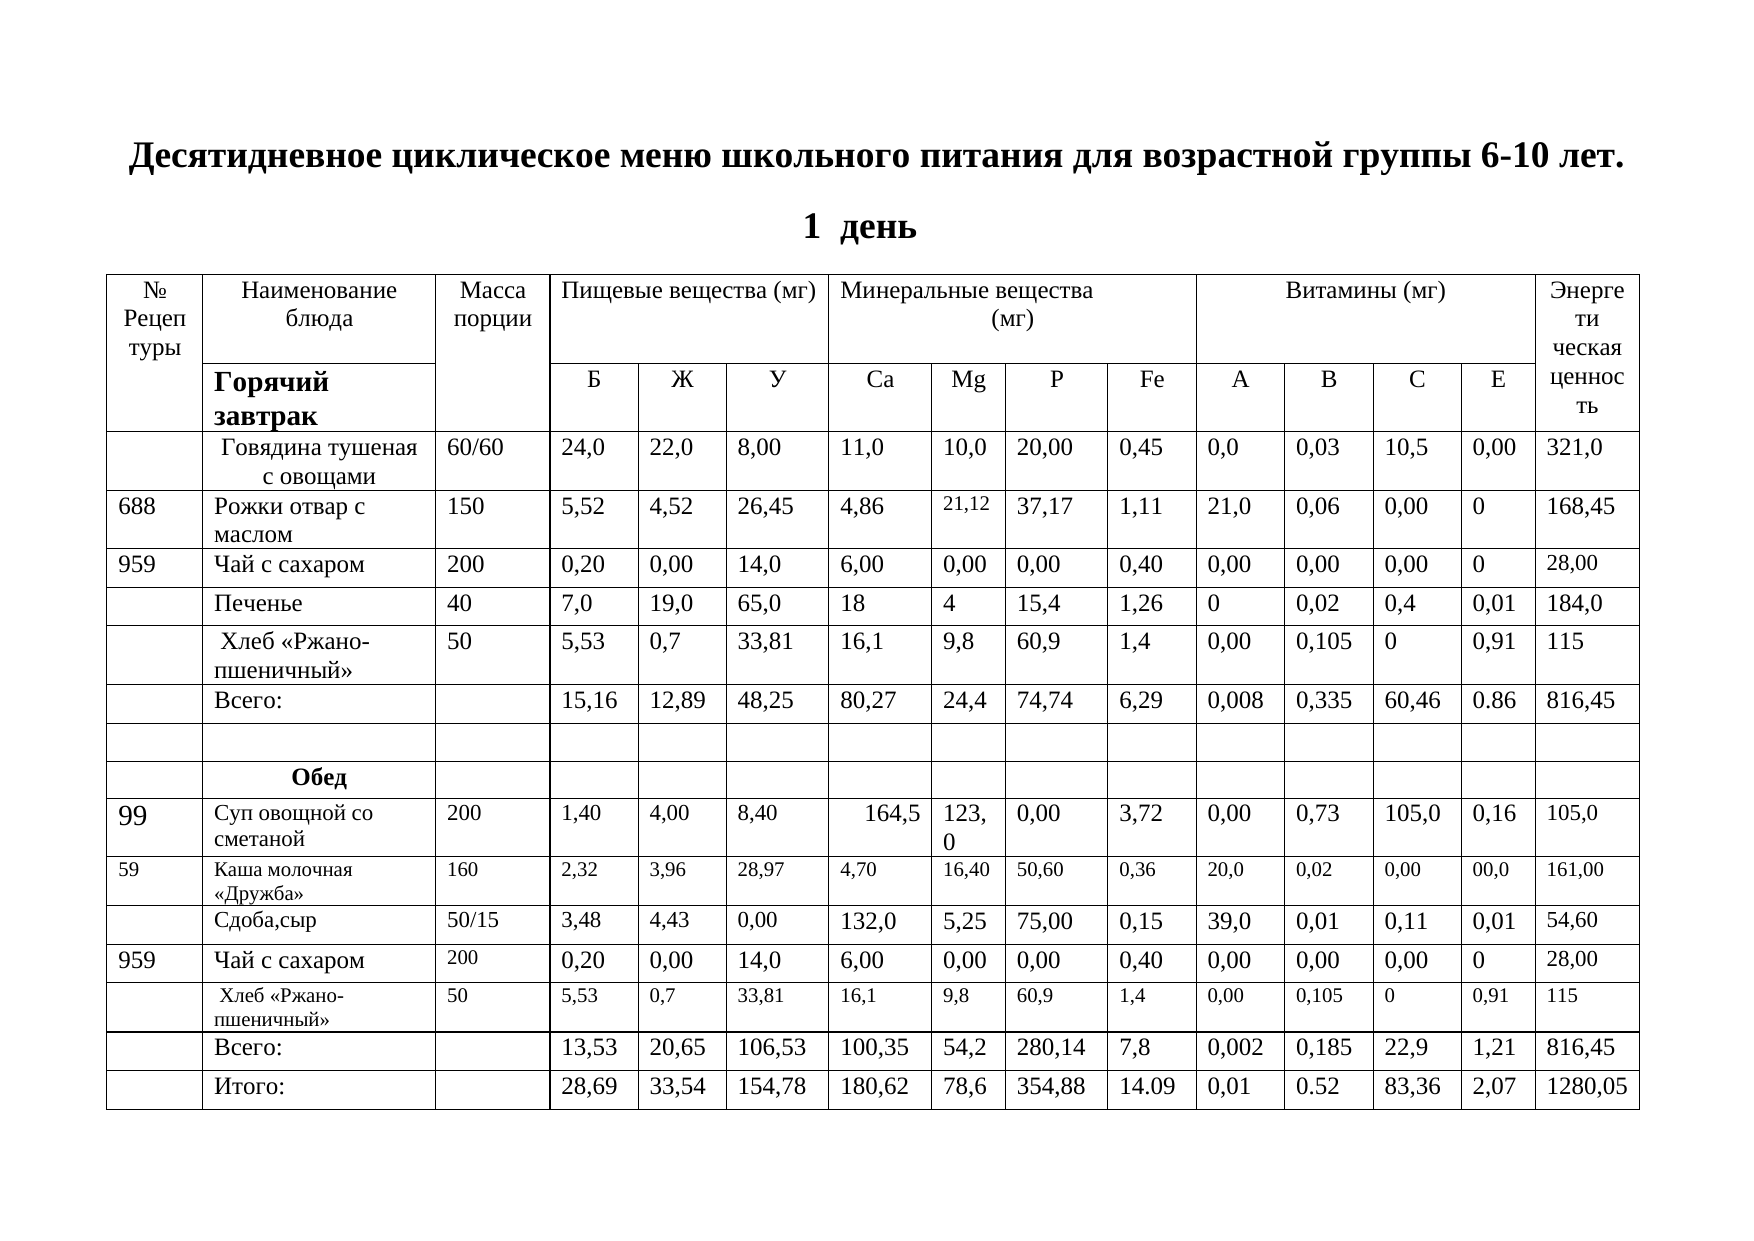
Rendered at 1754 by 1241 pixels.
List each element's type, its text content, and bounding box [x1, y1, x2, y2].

table_cell 50 [436, 983, 549, 1031]
table_cell 0,7 [639, 626, 726, 684]
table_cell 14,0 [727, 549, 828, 587]
table_cell 168,45 [1536, 491, 1639, 548]
table_cell [1536, 762, 1639, 797]
table_cell 816,45 [1536, 1033, 1639, 1070]
table_cell 0,00 [1006, 549, 1107, 587]
table_cell 0,01 [1197, 1071, 1284, 1108]
table_cell 33,54 [639, 1071, 726, 1108]
table_cell 20,00 [1006, 432, 1107, 490]
table_cell [107, 983, 202, 1031]
table_cell [107, 1033, 202, 1070]
table_cell Рожки отвар с маслом [203, 491, 435, 548]
table_cell 14,0 [727, 945, 828, 982]
table_cell 7,8 [1108, 1033, 1196, 1070]
table_cell 0,02 [1285, 857, 1373, 905]
table_cell 0,06 [1285, 491, 1373, 548]
table_cell 4,52 [639, 491, 726, 548]
table_cell 688 [107, 491, 202, 548]
table_cell 12,89 [639, 685, 726, 722]
table_cell 78,6 [932, 1071, 1005, 1108]
table_cell [551, 762, 638, 797]
table_cell 0 [1462, 945, 1535, 982]
table_cell [932, 762, 1005, 797]
table_cell 2,07 [1462, 1071, 1535, 1108]
table_cell 99 [107, 799, 202, 856]
table_cell 115 [1536, 626, 1639, 684]
table_cell [107, 588, 202, 625]
table_cell 0,40 [1108, 549, 1196, 587]
table_cell 0,11 [1374, 906, 1461, 944]
table_cell Всего: [203, 685, 435, 722]
table_cell 26,45 [727, 491, 828, 548]
table_cell C [1374, 364, 1461, 431]
table_header Витамины (мг) [1197, 275, 1535, 363]
table_header Наименование блюда [203, 275, 435, 363]
table_cell 3,48 [551, 906, 638, 944]
table_cell Печенье [203, 588, 435, 625]
table_cell 28,00 [1536, 945, 1639, 982]
table_cell 5,25 [932, 906, 1005, 944]
table_cell 105,0 [1536, 799, 1639, 856]
table_cell 4,86 [829, 491, 931, 548]
text 1 день [118, 203, 1636, 246]
table_cell Б [551, 364, 638, 431]
table_cell 59 [107, 857, 202, 905]
table_cell [1536, 724, 1639, 761]
table_cell 24,4 [932, 685, 1005, 722]
table_cell 50/15 [436, 906, 549, 944]
table_cell Ca [829, 364, 931, 431]
table_cell 50,60 [1006, 857, 1107, 905]
table_cell 0,00 [1285, 945, 1373, 982]
table_cell 6,00 [829, 549, 931, 587]
table_cell 106,53 [727, 1033, 828, 1070]
table_cell 54,2 [932, 1033, 1005, 1070]
table_cell B [1285, 364, 1373, 431]
table_cell 24,0 [551, 432, 638, 490]
table_cell 28,69 [551, 1071, 638, 1108]
table_cell 0,73 [1285, 799, 1373, 856]
table_cell 0,0 [1197, 432, 1284, 490]
table_cell 22,9 [1374, 1033, 1461, 1070]
table_cell [107, 724, 202, 761]
table_cell Говядина тушеная с овощами [203, 432, 435, 490]
table_cell Чай с сахаром [203, 945, 401, 982]
table_cell [107, 626, 202, 684]
table_cell 39,0 [1197, 906, 1284, 944]
table_cell [107, 906, 202, 944]
table_cell 0,002 [1197, 1033, 1284, 1070]
table_cell 21,12 [932, 491, 1005, 548]
table_cell 150 [436, 491, 549, 548]
table_cell 20,65 [639, 1033, 726, 1070]
table_header № Рецеп туры [107, 275, 202, 431]
table_header Минеральные вещества (мг) [829, 275, 1196, 363]
table_cell 1,4 [1108, 626, 1196, 684]
table_cell 0,91 [1462, 983, 1535, 1031]
table_cell [829, 724, 931, 761]
table_cell 200 [436, 799, 549, 856]
table_cell 4,43 [639, 906, 726, 944]
table_cell 9,8 [932, 626, 1005, 684]
table_cell 0,20 [551, 945, 638, 982]
table_cell 1280,05 [1536, 1071, 1639, 1108]
table_cell [727, 762, 828, 797]
table_cell Ж [639, 364, 726, 431]
table_cell 0,00 [1197, 626, 1284, 684]
table_cell [203, 724, 435, 761]
table_cell 75,00 [1006, 906, 1107, 944]
table_cell 0,45 [1108, 432, 1196, 490]
table_cell 9,8 [932, 983, 1005, 1031]
table_cell 74,74 [1006, 685, 1107, 722]
table_cell 0,335 [1285, 685, 1373, 722]
table_cell [1006, 724, 1107, 761]
table_cell [639, 762, 726, 797]
table_cell 33,81 [727, 626, 828, 684]
table_cell 0,36 [1108, 857, 1196, 905]
table_cell 0.86 [1462, 685, 1535, 722]
table_cell [436, 685, 549, 722]
table_cell 1,4 [1108, 983, 1196, 1031]
table_header Пищевые вещества (мг) [551, 275, 828, 363]
table_cell 28,00 [1536, 549, 1639, 587]
table_cell 1,11 [1108, 491, 1196, 548]
table_cell 11,0 [829, 432, 931, 490]
table_cell P [1006, 364, 1107, 431]
table_header Энергети ческая ценность [1536, 275, 1639, 431]
table_cell 0,00 [1374, 491, 1461, 548]
table_cell 0,008 [1197, 685, 1284, 722]
table_cell [1108, 724, 1196, 761]
table_cell 959 [107, 549, 202, 587]
table_cell 10,0 [932, 432, 1005, 490]
table_cell 37,17 [1006, 491, 1107, 548]
table_cell Mg [932, 364, 1005, 431]
table_cell 60,9 [1006, 983, 1107, 1031]
table_cell 28,97 [727, 857, 828, 905]
table_cell У [727, 364, 828, 431]
table_cell 00,0 [1462, 857, 1535, 905]
table_cell [401, 945, 435, 982]
table_cell 0 [1197, 588, 1284, 625]
table_cell [1462, 762, 1535, 797]
table_cell 160 [436, 857, 549, 905]
table_cell [829, 762, 931, 797]
table_cell [436, 1033, 549, 1070]
table_cell 40 [436, 588, 549, 625]
table_cell 15,16 [551, 685, 638, 722]
table_cell 33,81 [727, 983, 828, 1031]
table_cell 65,0 [727, 588, 828, 625]
table_cell 0,7 [639, 983, 726, 1031]
table_cell 0,00 [1374, 857, 1461, 905]
table_cell 0,01 [1462, 906, 1535, 944]
table_cell 0,00 [639, 945, 726, 982]
table_cell 3,96 [639, 857, 726, 905]
table_cell 0,00 [639, 549, 726, 587]
table_cell 0,01 [1285, 906, 1373, 944]
table_cell 0,105 [1285, 626, 1373, 684]
table_cell 6,00 [829, 945, 931, 982]
table_cell Каша молочная «Дружба» [203, 857, 435, 905]
table_cell Хлеб «Ржано-пшеничный» [203, 983, 435, 1031]
table_cell 5,52 [551, 491, 638, 548]
table_cell 16,1 [829, 983, 931, 1031]
table_cell [1108, 762, 1196, 797]
table_cell [1374, 724, 1461, 761]
table_cell Чай с сахаром [203, 549, 435, 587]
table_cell 0,00 [727, 906, 828, 944]
table_cell 5,53 [551, 626, 638, 684]
table_cell 80,27 [829, 685, 931, 722]
table_cell 2,32 [551, 857, 638, 905]
table_cell 0,00 [1197, 983, 1284, 1031]
table_cell 0,00 [1285, 549, 1373, 587]
table_cell 3,72 [1108, 799, 1196, 856]
table_cell 6,29 [1108, 685, 1196, 722]
table_cell [1197, 724, 1284, 761]
table_cell 8,00 [727, 432, 828, 490]
table_cell 200 [436, 549, 549, 587]
table_cell 60,46 [1374, 685, 1461, 722]
table_cell 200 [436, 945, 549, 982]
table_cell 0,00 [932, 945, 1005, 982]
table_cell 10,5 [1374, 432, 1461, 490]
table_cell 0,4 [1374, 588, 1461, 625]
table_cell [107, 762, 202, 797]
table_cell 0,00 [1374, 945, 1461, 982]
table_cell 20,0 [1197, 857, 1284, 905]
table_cell 0,00 [1374, 549, 1461, 587]
table_cell [727, 724, 828, 761]
table_cell [639, 724, 726, 761]
text Десятидневное циклическое меню школьного питания для возрастной группы 6-10 лет. [118, 133, 1636, 176]
table_cell 100,35 [829, 1033, 931, 1070]
table_cell 13,53 [551, 1033, 638, 1070]
table_cell [1285, 762, 1373, 797]
table_cell 0,40 [1108, 945, 1196, 982]
table_header Масса порции [436, 275, 549, 431]
table_cell 180,62 [829, 1071, 931, 1108]
table_cell 0,00 [1197, 799, 1284, 856]
table_cell 321,0 [1536, 432, 1639, 490]
table_cell [107, 685, 202, 722]
table_cell [1006, 762, 1107, 797]
table_cell 18 [829, 588, 931, 625]
table_cell 0 [1374, 626, 1461, 684]
table_cell 132,0 [829, 906, 931, 944]
table_cell Обед [203, 762, 435, 797]
table_cell 48,25 [727, 685, 828, 722]
table_cell 50 [436, 626, 549, 684]
table_cell 83,36 [1374, 1071, 1461, 1108]
table_cell 0,20 [551, 549, 638, 587]
table_cell 22,0 [639, 432, 726, 490]
table_cell 280,14 [1006, 1033, 1107, 1070]
table_cell 60,9 [1006, 626, 1107, 684]
table_cell 0.52 [1285, 1071, 1373, 1108]
table_cell 7,0 [551, 588, 638, 625]
table_cell 0,00 [1197, 549, 1284, 587]
table_cell 0,00 [1462, 432, 1535, 490]
table_cell 164,5 [829, 799, 931, 856]
table_cell 0 [1462, 549, 1535, 587]
table_cell [1462, 724, 1535, 761]
table_cell 0,105 [1285, 983, 1373, 1031]
table_cell 816,45 [1536, 685, 1639, 722]
table_cell 0 [1462, 491, 1535, 548]
table_cell E [1462, 364, 1535, 431]
table_cell Всего: [203, 1033, 435, 1070]
table_cell [1374, 762, 1461, 797]
table_cell [436, 762, 549, 797]
table_cell 4,70 [829, 857, 931, 905]
table_cell Горячий завтрак [203, 364, 435, 431]
table_cell [551, 724, 638, 761]
table_cell 0,91 [1462, 626, 1535, 684]
table_cell [932, 724, 1005, 761]
table_cell 1,21 [1462, 1033, 1535, 1070]
table_cell Итого: [203, 1071, 435, 1108]
table_cell 8,40 [727, 799, 828, 856]
table_cell 0,00 [1197, 945, 1284, 982]
table_cell 4 [932, 588, 1005, 625]
table_cell 0,01 [1462, 588, 1535, 625]
table_cell Хлеб «Ржано-пшеничный» [203, 626, 435, 684]
table_cell 19,0 [639, 588, 726, 625]
table_cell 54,60 [1536, 906, 1639, 944]
table_cell 154,78 [727, 1071, 828, 1108]
table_cell 0 [1374, 983, 1461, 1031]
table_cell [436, 1071, 549, 1108]
table_cell 0,16 [1462, 799, 1535, 856]
table_cell [107, 1071, 202, 1108]
table_cell 0,00 [1006, 945, 1107, 982]
table_cell 16,40 [932, 857, 1005, 905]
table_cell 0,02 [1285, 588, 1373, 625]
table_cell 4,00 [639, 799, 726, 856]
table_cell 14.09 [1108, 1071, 1196, 1108]
table_cell 21,0 [1197, 491, 1284, 548]
table_cell [1285, 724, 1373, 761]
table_cell A [1197, 364, 1284, 431]
table_cell 15,4 [1006, 588, 1107, 625]
table_cell 60/60 [436, 432, 549, 490]
table_cell 0,00 [932, 549, 1005, 587]
table_cell 115 [1536, 983, 1639, 1031]
table_cell 105,0 [1374, 799, 1461, 856]
table_cell 161,00 [1536, 857, 1639, 905]
table_cell 0,15 [1108, 906, 1196, 944]
table_cell 0,03 [1285, 432, 1373, 490]
table_cell [436, 724, 549, 761]
table_cell 123,0 [932, 799, 1005, 856]
table_cell 5,53 [551, 983, 638, 1031]
table_cell [1197, 762, 1284, 797]
table_cell Сдоба,сыр [203, 906, 435, 944]
table_cell Fe [1108, 364, 1196, 431]
table_cell [107, 432, 202, 490]
table_cell 0,185 [1285, 1033, 1373, 1070]
table_cell 354,88 [1006, 1071, 1107, 1108]
table_cell 0,00 [1006, 799, 1107, 856]
table_cell 184,0 [1536, 588, 1639, 625]
table_cell 1,40 [551, 799, 638, 856]
table_cell Суп овощной со сметаной [203, 799, 435, 856]
table_cell 1,26 [1108, 588, 1196, 625]
table_cell 959 [107, 945, 202, 982]
table_cell 16,1 [829, 626, 931, 684]
